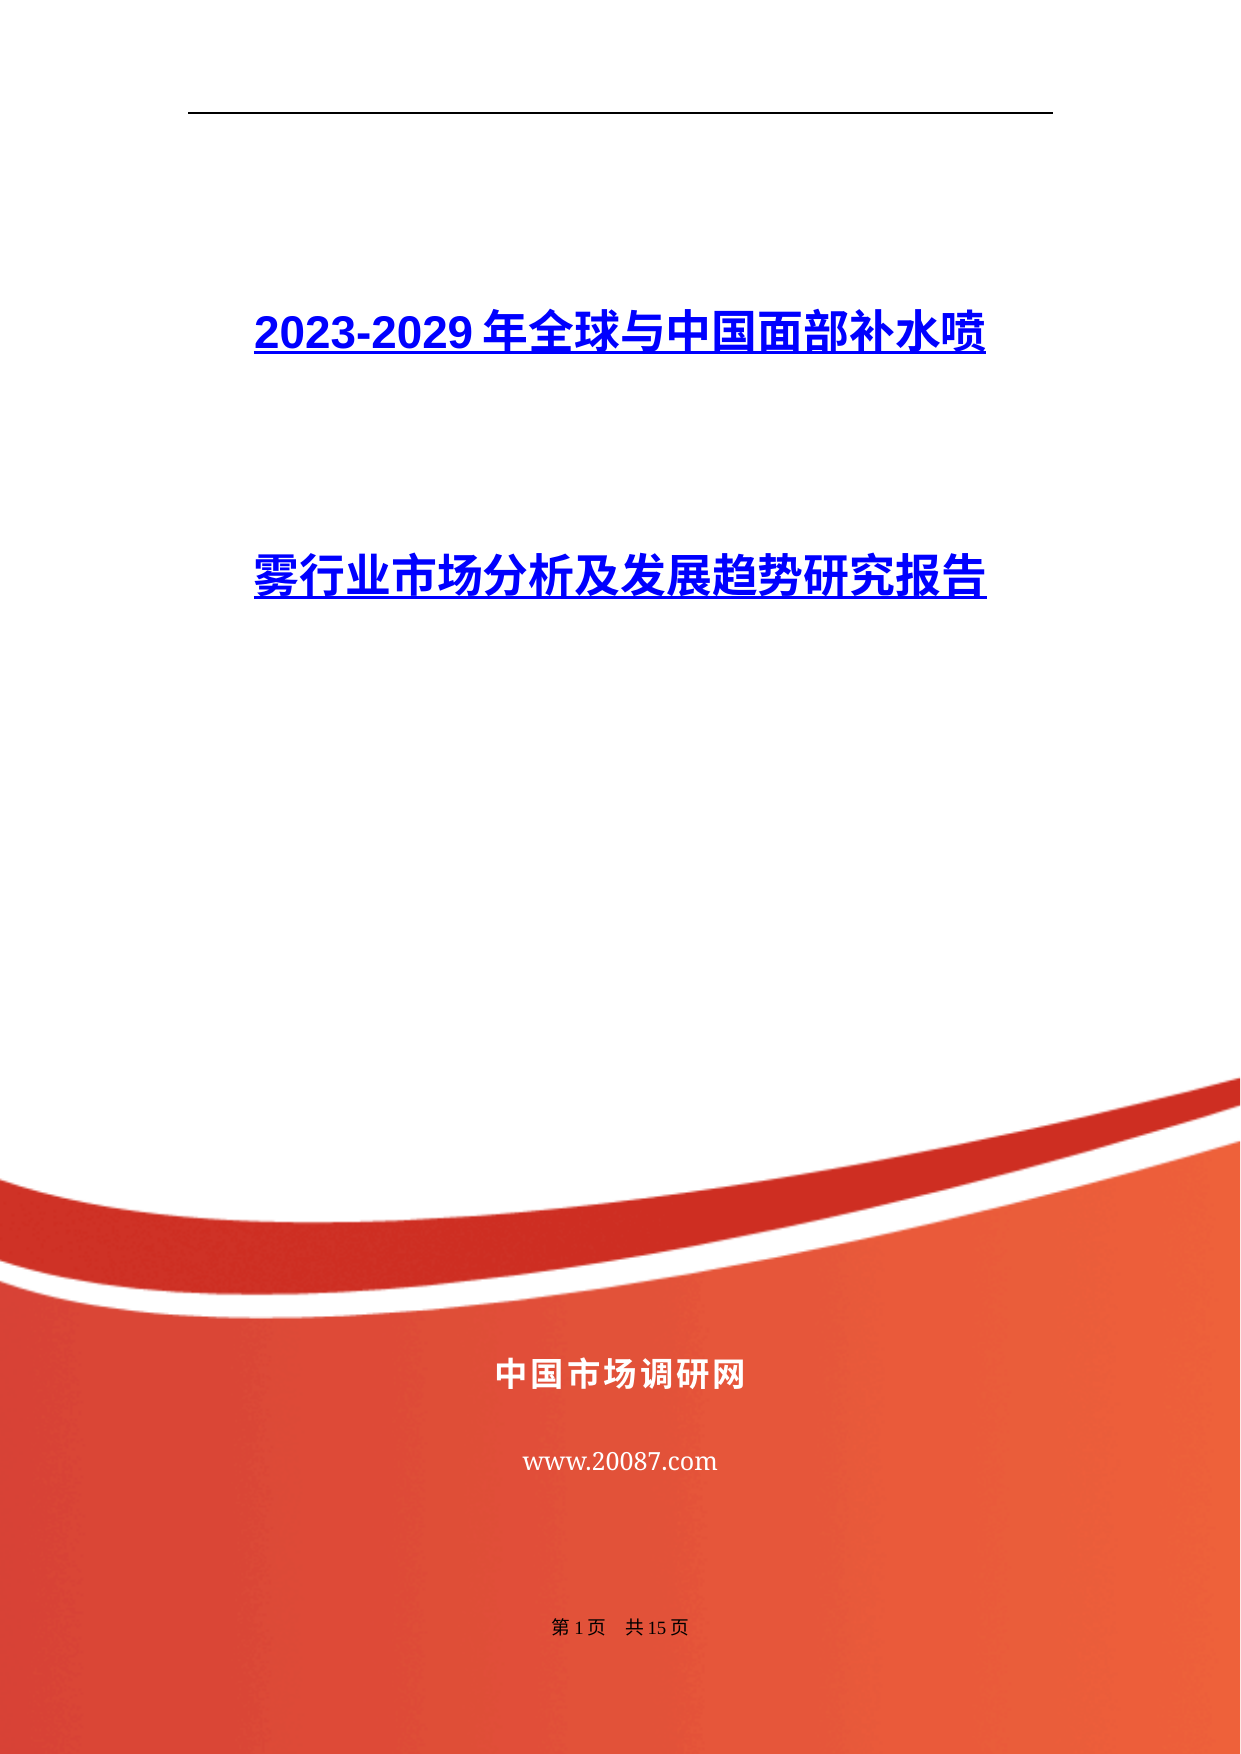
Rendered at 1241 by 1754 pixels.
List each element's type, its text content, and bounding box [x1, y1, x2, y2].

picture [0, 1006, 1241, 1754]
subtitle 中国市场调研网 [187, 1339, 1053, 1404]
text www.20087.com [187, 1428, 1053, 1493]
table_header 2023-2029年全球与中国面部补水喷雾行业市场分析及发展趋势研究报告 [188, 207, 1053, 773]
